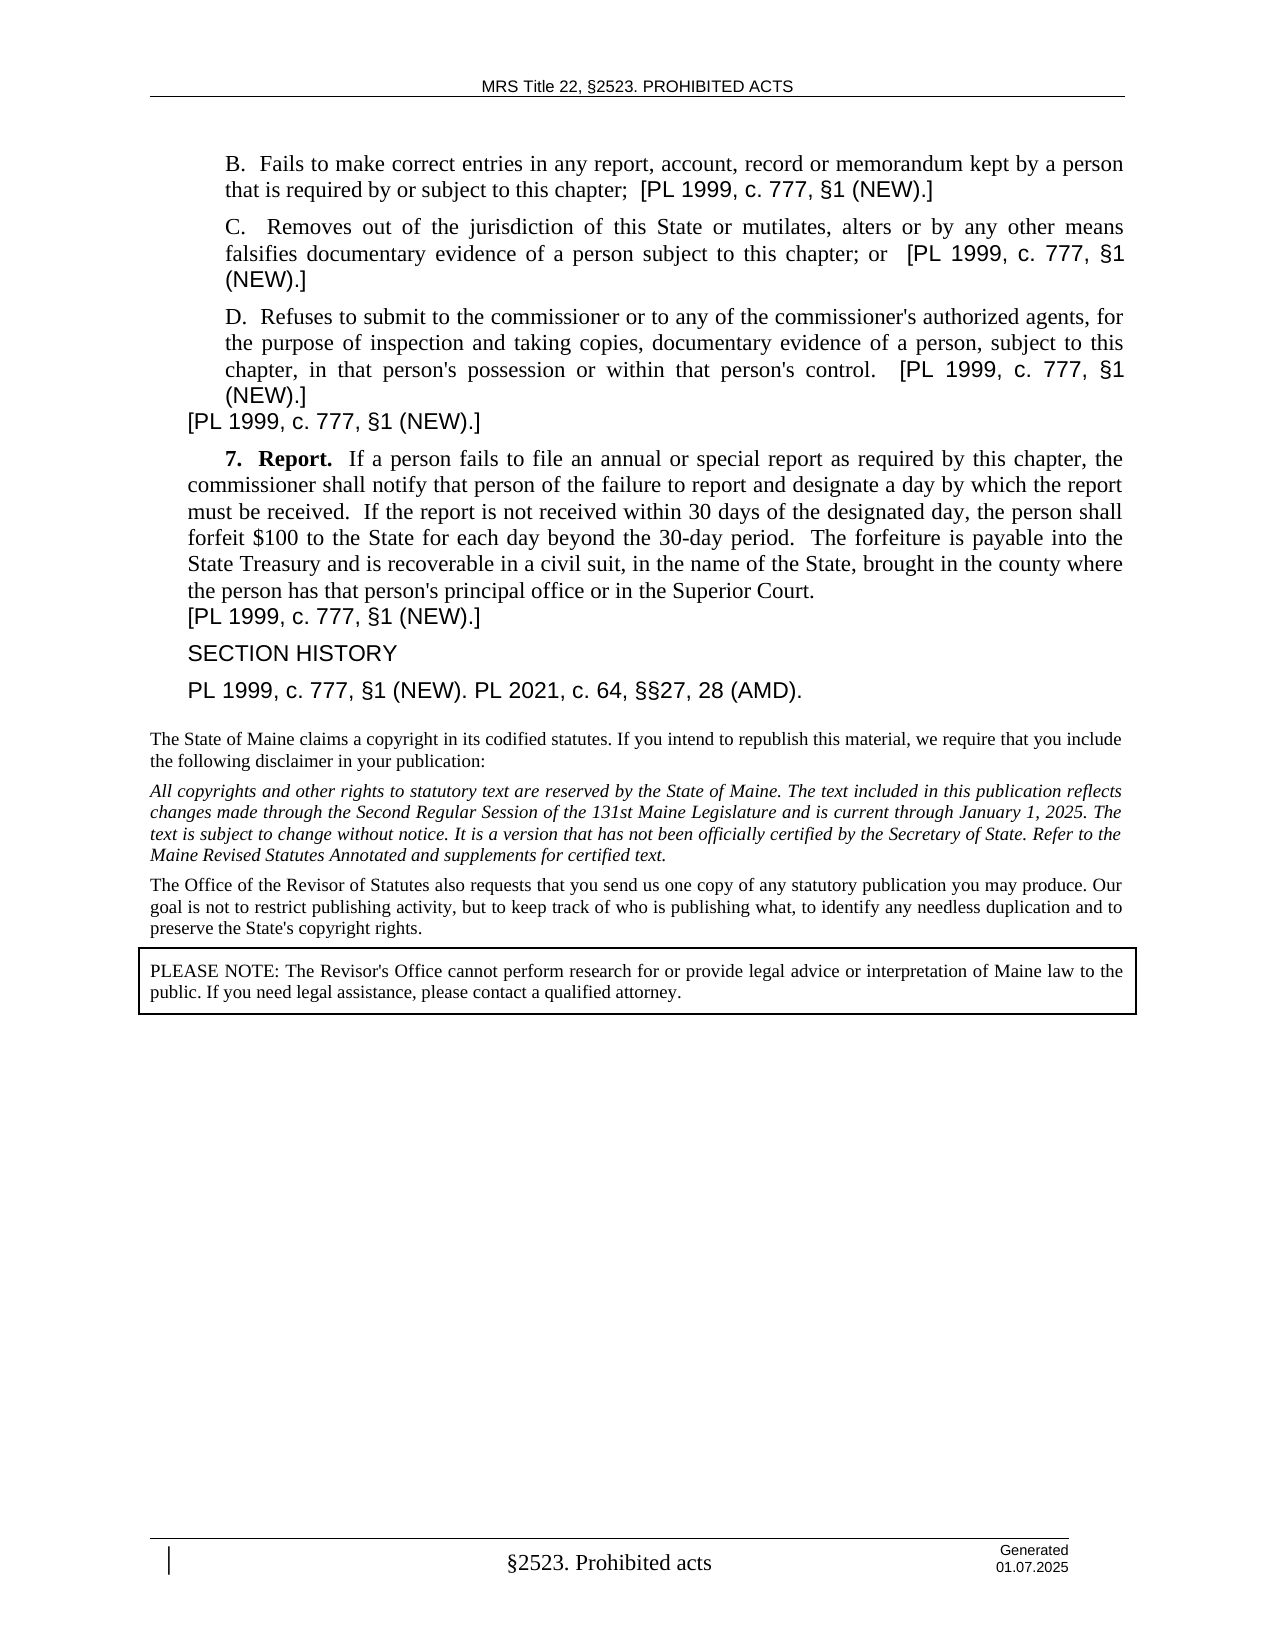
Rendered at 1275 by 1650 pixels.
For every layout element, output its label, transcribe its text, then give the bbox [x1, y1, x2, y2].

text The Office of the Revisor of Statutes also requests that you send us one copy of any statutory publication you may produce. Our goal is not to restrict publishing activity, but to keep track of who is publishing what, to identify any needless duplication and to preserve the State's copyright rights. [150, 874, 1125, 939]
text [PL 1999, c. 777, §1 (NEW).] [187, 408, 1125, 435]
text The State of Maine claims a copyright in its codified statutes. If you intend to republish this material, we require that you include the following disclaimer in your publication: [150, 728, 1125, 771]
text All copyrights and other rights to statutory text are reserved by the State of Maine. The text included in this publication reflects changes made through the Second Regular Session of the 131st Maine Legislature and is current through January 1, 2025 . The text is subject to change without notice. It is a version that has not been officially certified by the Secretary of State. Refer to the Maine Revised Statutes Annotated and supplements for certified text. [150, 779, 1125, 866]
text PL 1999, c. 777, §1 (NEW). PL 2021, c. 64, §§27, 28 (AMD). [187, 677, 1125, 703]
text B. Fails to make correct entries in any report, account, record or memorandum kept by a person that is required by or subject to this chapter; [PL 1999, c. 777, §1 (NEW).] [225, 150, 1125, 203]
text PLEASE NOTE: The Revisor's Office cannot perform research for or provide legal advice or interpretation of Maine law to the public. If you need legal assistance, please contact a qualified attorney. [140, 949, 1135, 1013]
text SECTION HISTORY [187, 640, 1125, 666]
text 7. Report. If a person fails to file an annual or special report as required by this chapter, the commissioner shall notify that person of the failure to report and designate a day by which the report must be received. If the report is not received within 30 days of the designated day, the person shall forfeit $100 to the State for each day beyond the 30-day period. The forfeiture is payable into the State Treasury and is recoverable in a civil suit, in the name of the State, brought in the county where the person has that person's principal office or in the Superior Court. [187, 445, 1125, 603]
text [PL 1999, c. 777, §1 (NEW).] [187, 603, 1125, 629]
text D. Refuses to submit to the commissioner or to any of the commissioner's authorized agents, for the purpose of inspection and taking copies, documentary evidence of a person, subject to this chapter, in that person's possession or within that person's control. [PL 1999, c. 777, §1 (NEW).] [225, 303, 1125, 408]
text C. Removes out of the jurisdiction of this State or mutilates, alters or by any other means falsifies documentary evidence of a person subject to this chapter; or [PL 1999, c. 777, §1 (NEW).] [225, 213, 1125, 292]
